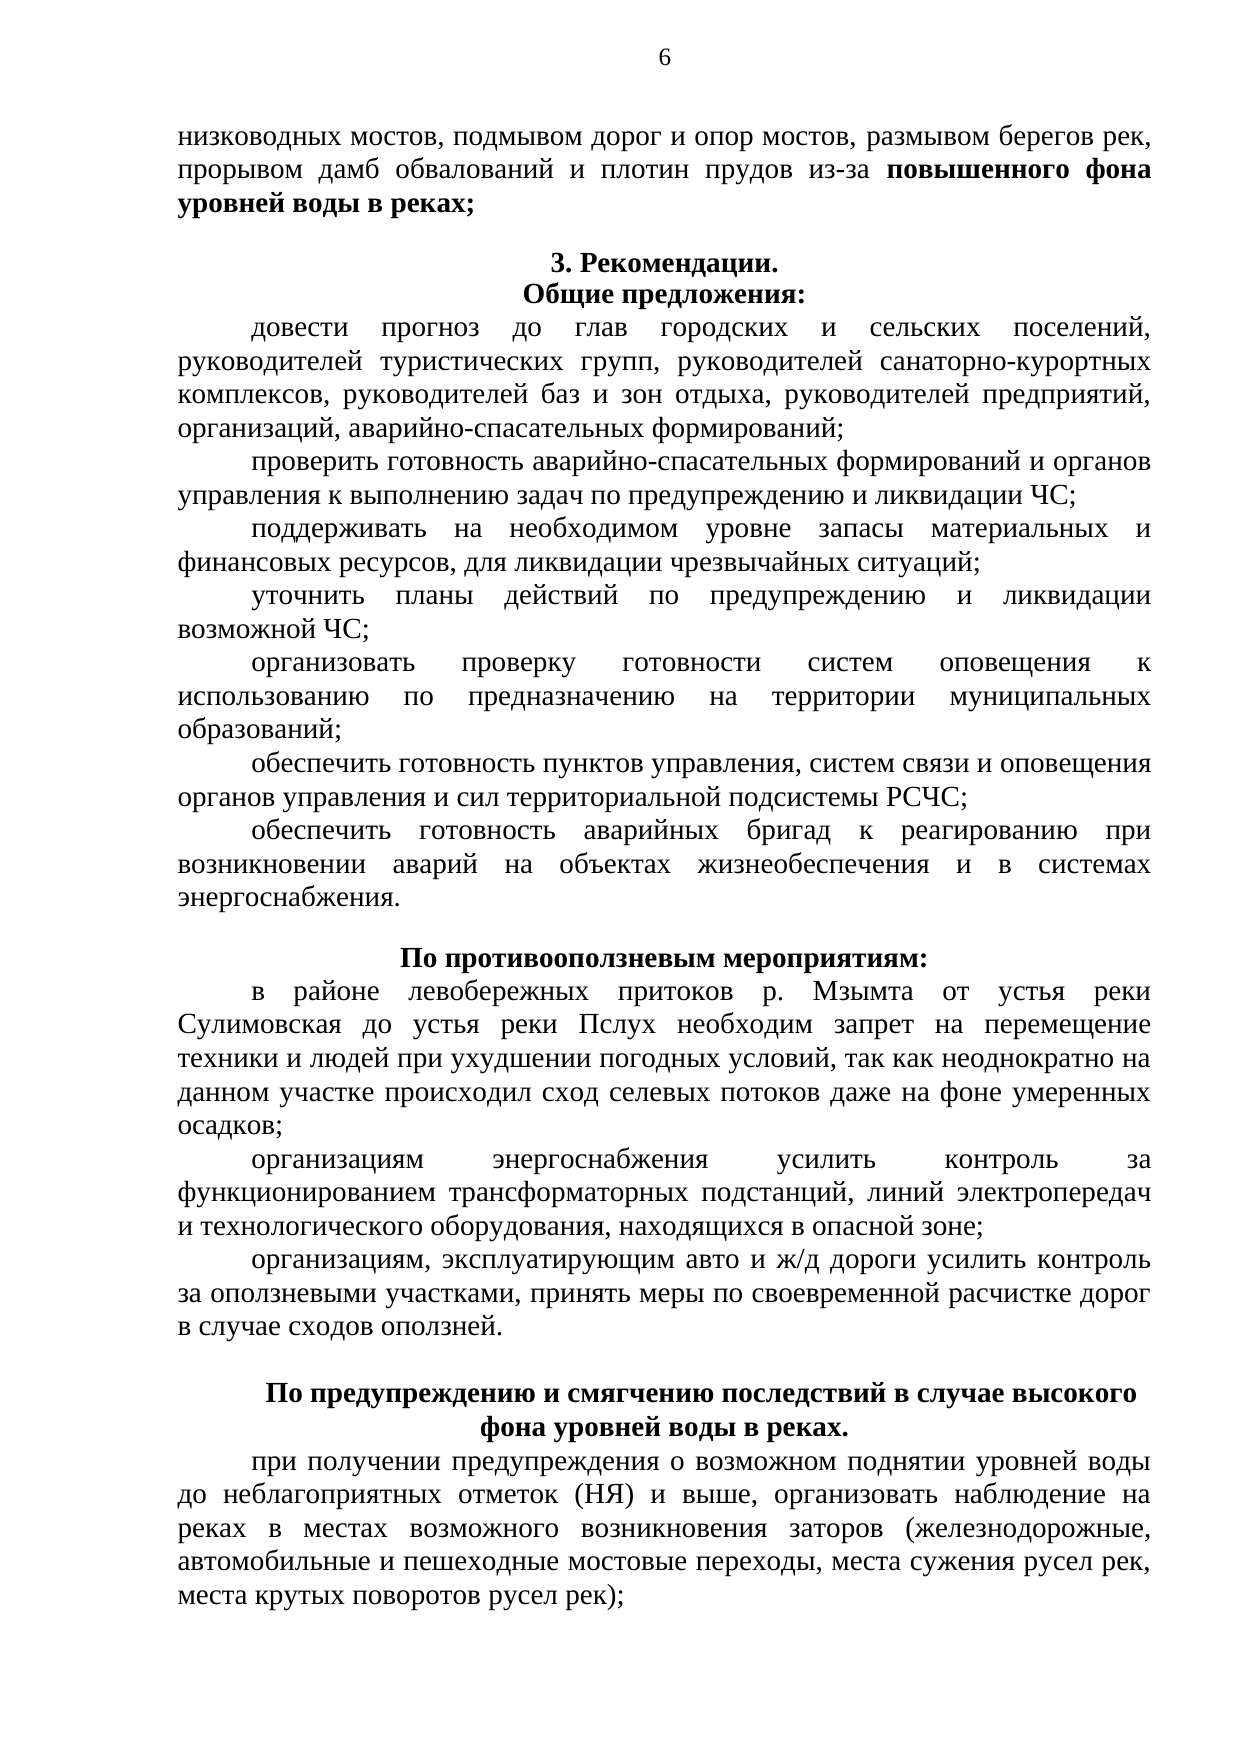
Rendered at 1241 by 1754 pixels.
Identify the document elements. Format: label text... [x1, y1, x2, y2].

text По противооползневым мероприятиям: [177, 943, 1152, 973]
text в районе левобережных притоков р. Мзымта от устья реки Сулимовская до устья реки Пслух необходим запрет на перемещение техники и людей при ухудшении погодных условий, так как неоднократно на данном участке происходил сход селевых потоков даже на фоне умеренных осадков; [177, 973, 1152, 1141]
text организациям, эксплуатирующим авто и ж/д дороги усилить контроль за оползневыми участками, принять меры по своевременной расчистке дорог в случае сходов оползней. [177, 1241, 1152, 1342]
text уточнить планы действий по предупреждению и ликвидации возможной ЧС; [177, 577, 1152, 644]
text обеспечить готовность пунктов управления, систем связи и оповещения органов управления и сил территориальной подсистемы РСЧС; [177, 745, 1152, 812]
text Общие предложения: [177, 279, 1152, 309]
text поддерживать на необходимом уровне запасы материальных и финансовых ресурсов, для ликвидации чрезвычайных ситуаций; [177, 510, 1152, 577]
text организовать проверку готовности систем оповещения к использованию по предназначению на территории муниципальных образований; [177, 644, 1152, 745]
text организациям энергоснабжения усилить контроль за функционированием трансформаторных подстанций, линий электропередач и технологического оборудования, находящихся в опасной зоне; [177, 1141, 1152, 1241]
text 3. Рекомендации. [177, 249, 1152, 279]
text проверить готовность аварийно-спасательных формирований и органов управления к выполнению задач по предупреждению и ликвидации ЧС; [177, 443, 1152, 510]
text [177, 118, 1152, 219]
text По предупреждению и смягчению последствий в случае высокого фона уровней воды в реках. [177, 1376, 1152, 1443]
text при получении предупреждения о возможном поднятии уровней воды до неблагоприятных отметок (НЯ) и выше, организовать наблюдение на реках в местах возможного возникновения заторов (железнодорожные, автомобильные и пешеходные мостовые переходы, места сужения русел рек, места крутых поворотов русел рек); [177, 1443, 1152, 1610]
text обеспечить готовность аварийных бригад к реагированию при возникновении аварий на объектах жизнеобеспечения и в системах энергоснабжения. [177, 812, 1152, 913]
text довести прогноз до глав городских и сельских поселений, руководителей туристических групп, руководителей санаторно-курортных комплексов, руководителей баз и зон отдыха, руководителей предприятий, организаций, аварийно-спасательных формирований; [177, 309, 1152, 443]
